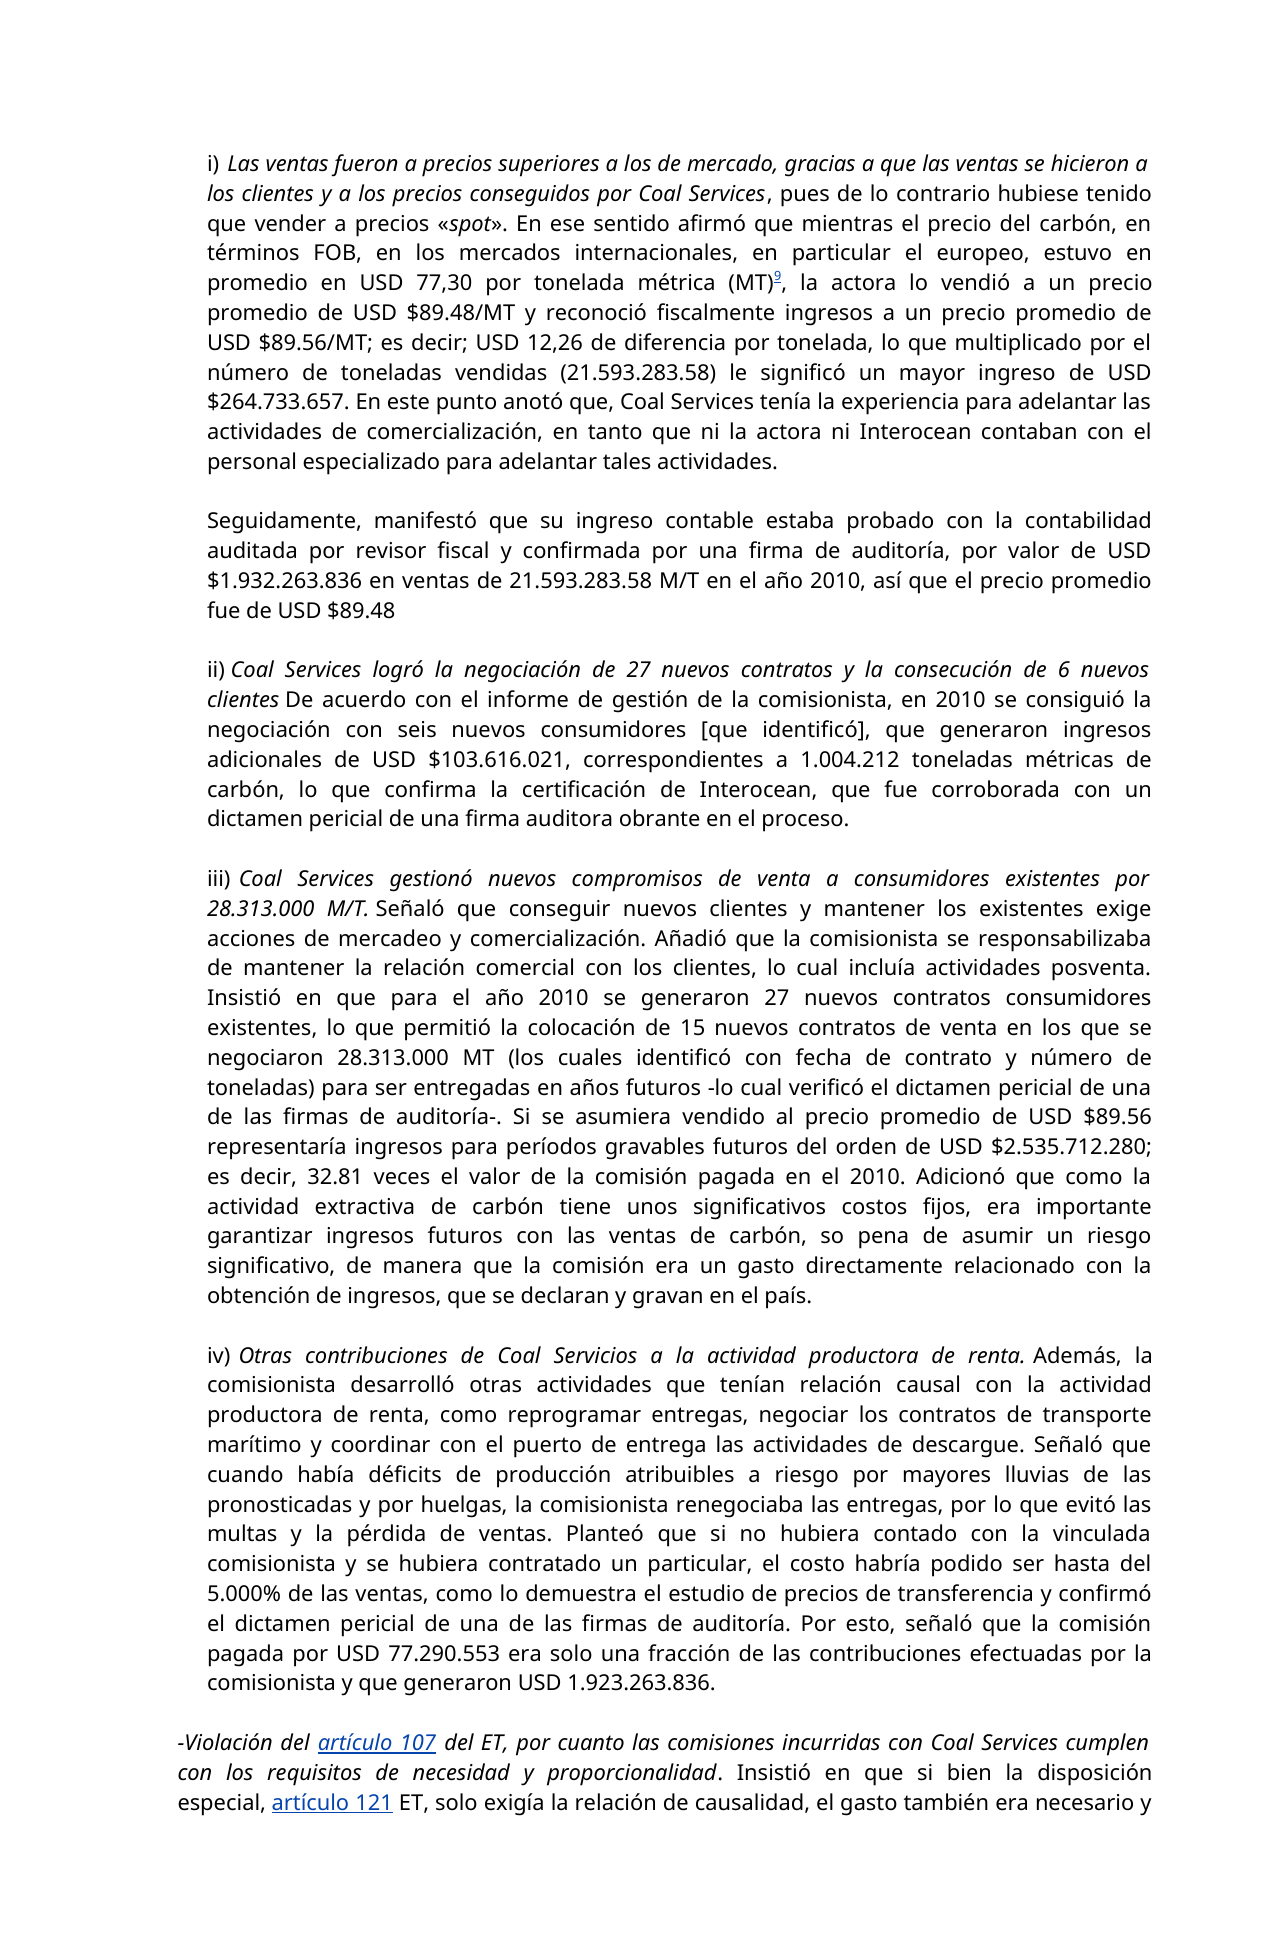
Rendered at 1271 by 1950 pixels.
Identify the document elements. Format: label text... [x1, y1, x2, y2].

text iii) Coal Services gestionó nuevos compromisos de venta a consumidores existentes por 28.313.000 M/T. Señaló que conseguir nuevos clientes y mantener los existentes exige acciones de mercadeo y comercialización. Añadió que la comisionista se responsabilizaba de mantener la relación comercial con los clientes, lo cual incluía actividades posventa. Insistió en que para el año 2010 se generaron 27 nuevos contratos consumidores existentes, lo que permitió la colocación de 15 nuevos contratos de venta en los que se negociaron 28.313.000 MT (los cuales identificó con fecha de contrato y número de toneladas) para ser entregadas en años futuros -lo cual verificó el dictamen pericial de una de las firmas de auditoría-. Si se asumiera vendido al precio promedio de USD $89.56 representaría ingresos para períodos gravables futuros del orden de USD $2.535.712.280; es decir, 32.81 veces el valor de la comisión pagada en el 2010. Adicionó que como la actividad extractiva de carbón tiene unos significativos costos fijos, era importante garantizar ingresos futuros con las ventas de carbón, so pena de asumir un riesgo significativo, de manera que la comisión era un gasto directamente relacionado con la obtención de ingresos, que se declaran y gravan en el país. [207, 863, 1153, 1310]
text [177, 1727, 1153, 1816]
text ii) Coal Services logró la negociación de 27 nuevos contratos y la consecución de 6 nuevos clientes De acuerdo con el informe de gestión de la comisionista, en 2010 se consiguió la negociación con seis nuevos consumidores [que identificó], que generaron ingresos adicionales de USD $103.616.021, correspondientes a 1.004.212 toneladas métricas de carbón, lo que confirma la certificación de Interocean, que fue corroborada con un dictamen pericial de una firma auditora obrante en el proceso. [207, 654, 1153, 833]
text i) Las ventas fueron a precios superiores a los de mercado, gracias a que las ventas se hicieron a los clientes y a los precios conseguidos por Coal Services, pues de lo contrario hubiese tenido que vender a precios «spot». En ese sentido afirmó que mientras el precio del carbón, en términos FOB, en los mercados internacionales, en particular el europeo, estuvo en promedio en USD 77,30 por tonelada métrica (MT)9, la actora lo vendió a un precio promedio de USD $89.48/MT y reconoció fiscalmente ingresos a un precio promedio de USD $89.56/MT; es decir; USD 12,26 de diferencia por tonelada, lo que multiplicado por el número de toneladas vendidas (21.593.283.58) le significó un mayor ingreso de USD $264.733.657. En este punto anotó que, Coal Services tenía la experiencia para adelantar las actividades de comercialización, en tanto que ni la actora ni Interocean contaban con el personal especializado para adelantar tales actividades. [207, 148, 1153, 476]
text Seguidamente, manifestó que su ingreso contable estaba probado con la contabilidad auditada por revisor fiscal y confirmada por una firma de auditoría, por valor de USD $1.932.263.836 en ventas de 21.593.283.58 M/T en el año 2010, así que el precio promedio fue de USD $89.48 [207, 505, 1153, 624]
text iv) Otras contribuciones de Coal Servicios a la actividad productora de renta. Además, la comisionista desarrolló otras actividades que tenían relación causal con la actividad productora de renta, como reprogramar entregas, negociar los contratos de transporte marítimo y coordinar con el puerto de entrega las actividades de descargue. Señaló que cuando había déficits de producción atribuibles a riesgo por mayores lluvias de las pronosticadas y por huelgas, la comisionista renegociaba las entregas, por lo que evitó las multas y la pérdida de ventas. Planteó que si no hubiera contado con la vinculada comisionista y se hubiera contratado un particular, el costo habría podido ser hasta del 5.000% de las ventas, como lo demuestra el estudio de precios de transferencia y confirmó el dictamen pericial de una de las firmas de auditoría. Por esto, señaló que la comisión pagada por USD 77.290.553 era solo una fracción de las contribuciones efectuadas por la comisionista y que generaron USD 1.923.263.836. [207, 1339, 1153, 1697]
